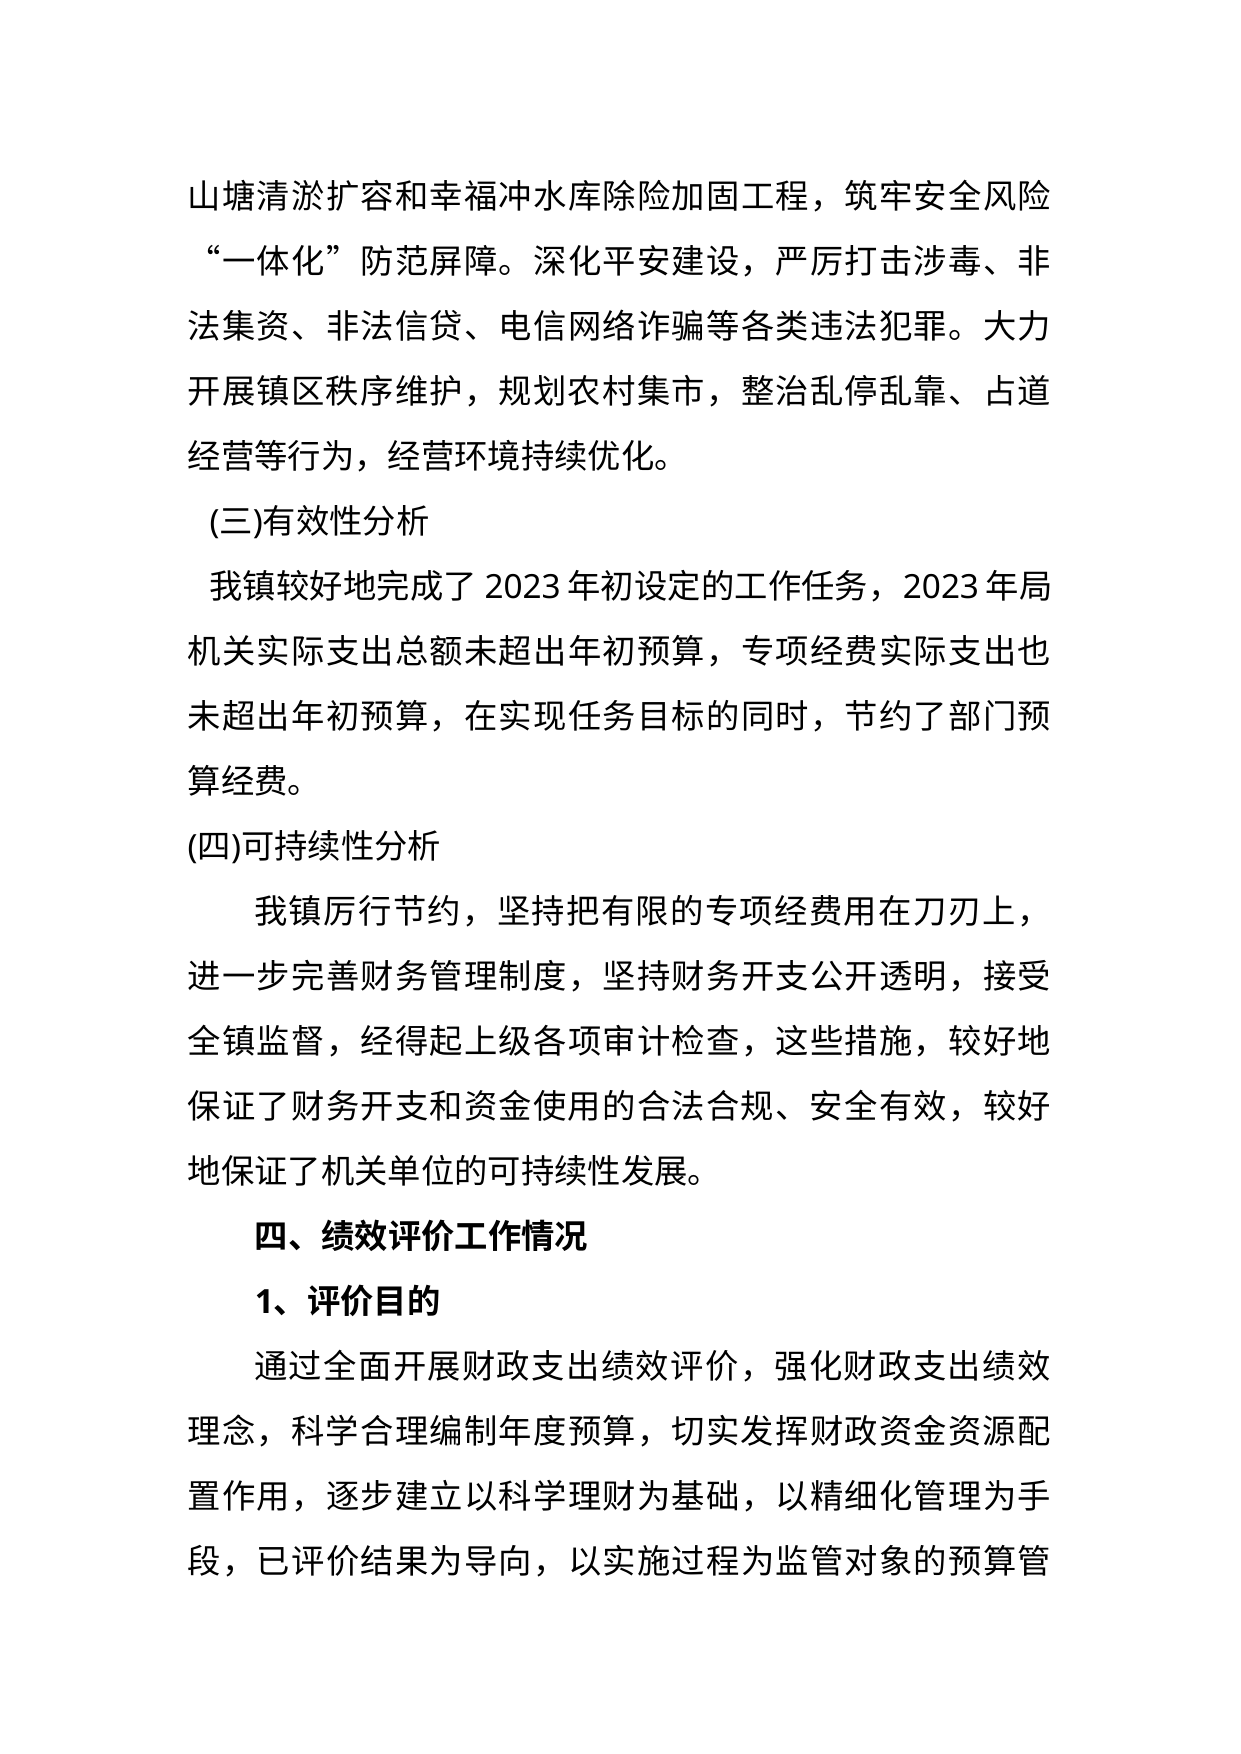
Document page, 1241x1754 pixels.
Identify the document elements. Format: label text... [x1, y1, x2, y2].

text (四)可持续性分析 [187, 812, 1053, 877]
text 1、评价目的 [187, 1267, 1053, 1332]
text 四、绩效评价工作情况 [187, 1202, 1053, 1267]
text (三)有效性分析 [187, 487, 1053, 552]
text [187, 162, 1053, 487]
text 我镇较好地完成了2023年初设定的工作任务，2023年局机关实际支出总额未超出年初预算，专项经费实际支出也未超出年初预算，在实现任务目标的同时，节约了部门预算经费。 [187, 552, 1053, 812]
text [187, 1332, 1053, 1592]
text 我镇厉行节约，坚持把有限的专项经费用在刀刃上，进一步完善财务管理制度，坚持财务开支公开透明，接受全镇监督，经得起上级各项审计检查，这些措施，较好地保证了财务开支和资金使用的合法合规、安全有效，较好地保证了机关单位的可持续性发展。 [187, 877, 1053, 1202]
